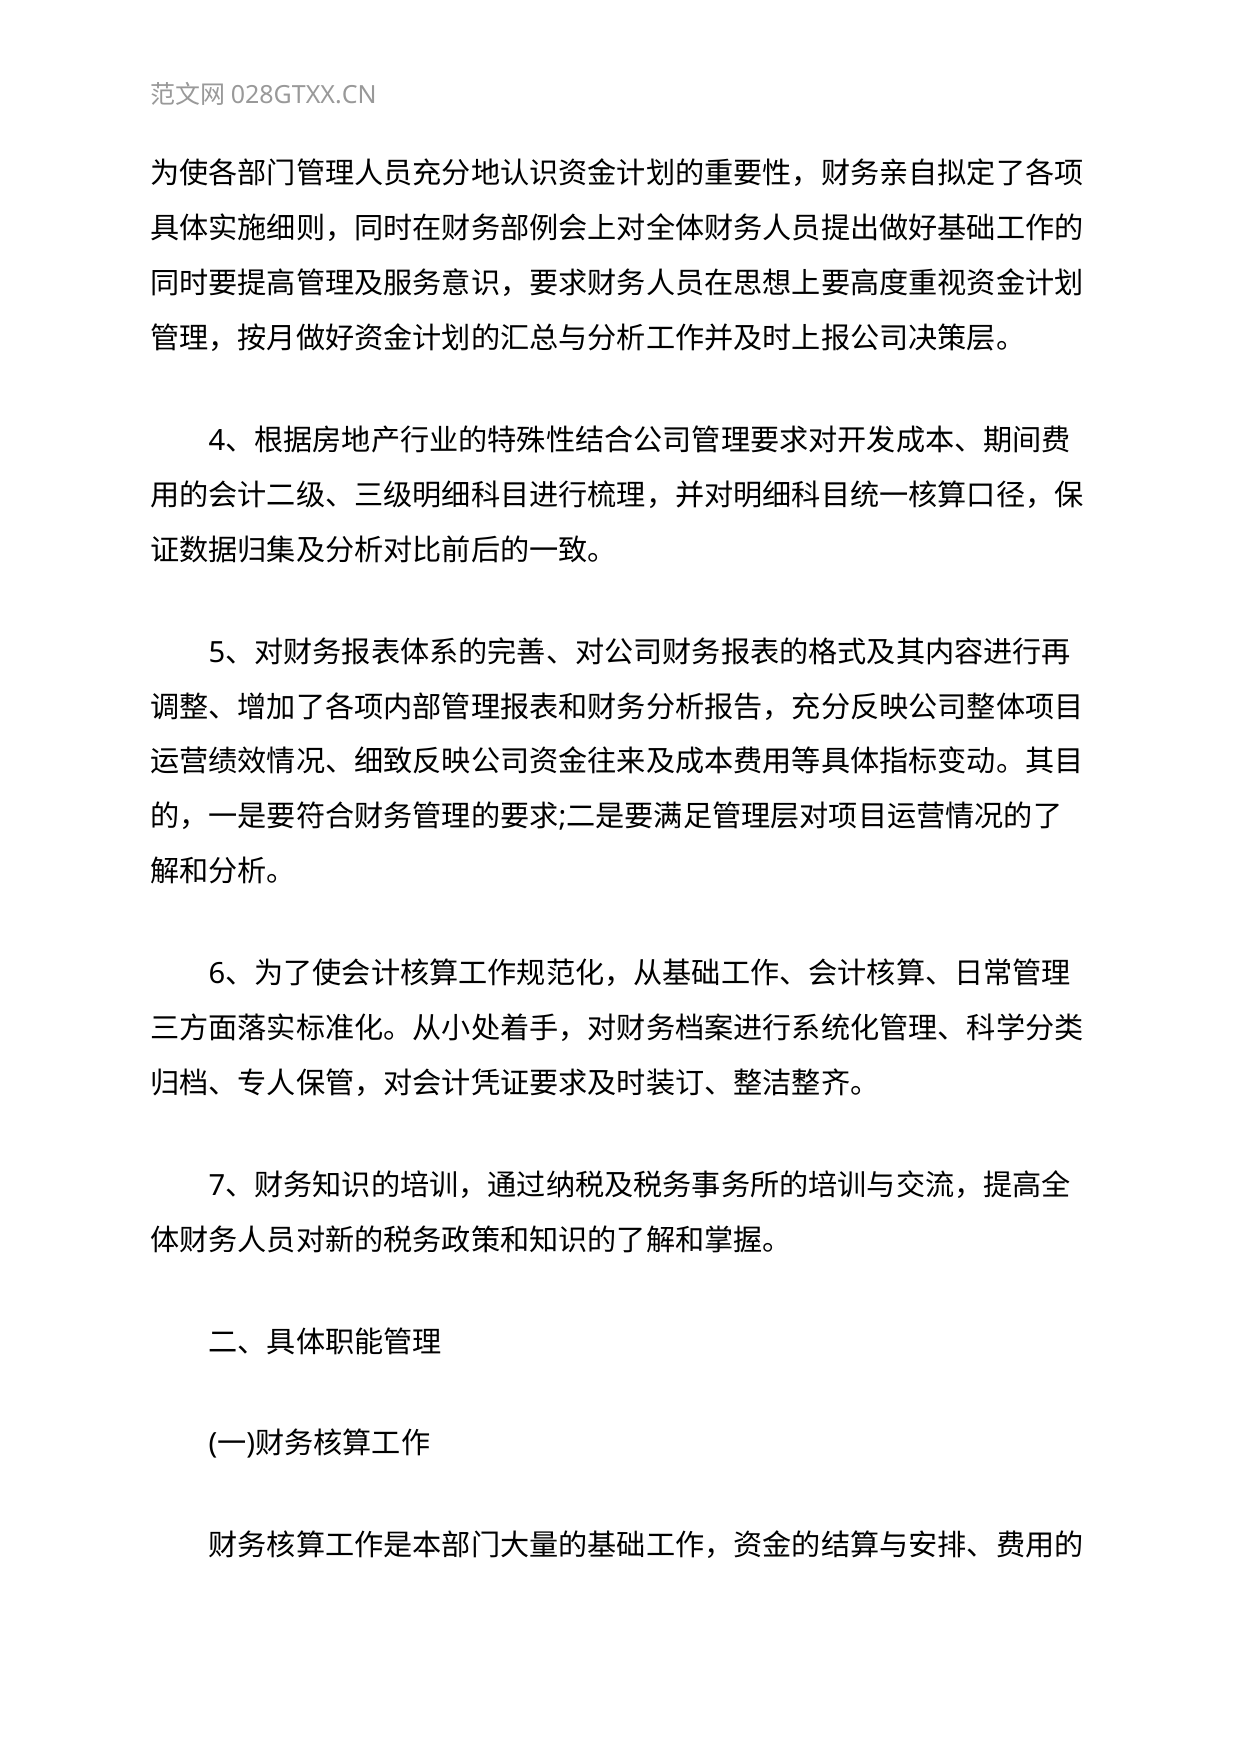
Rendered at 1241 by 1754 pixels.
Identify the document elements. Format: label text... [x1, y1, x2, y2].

text 二、具体职能管理 [150, 1318, 1090, 1360]
text 7、财务知识的培训，通过纳税及税务事务所的培训与交流，提高全体财务人员对新的税务政策和知识的了解和掌握。 [150, 1161, 1090, 1259]
text 5、对财务报表体系的完善、对公司财务报表的格式及其内容进行再调整、增加了各项内部管理报表和财务分析报告，充分反映公司整体项目运营绩效情况、细致反映公司资金往来及成本费用等具体指标变动。其目的，一是要符合财务管理的要求;二是要满足管理层对项目运营情况的了解和分析。 [150, 628, 1090, 890]
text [150, 150, 1090, 357]
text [150, 1522, 1090, 1564]
text 4、根据房地产行业的特殊性结合公司管理要求对开发成本、期间费用的会计二级、三级明细科目进行梳理，并对明细科目统一核算口径，保证数据归集及分析对比前后的一致。 [150, 416, 1090, 569]
text (一)财务核算工作 [150, 1420, 1090, 1462]
text 6、为了使会计核算工作规范化，从基础工作、会计核算、日常管理三方面落实标准化。从小处着手，对财务档案进行系统化管理、科学分类归档、专人保管，对会计凭证要求及时装订、整洁整齐。 [150, 950, 1090, 1102]
